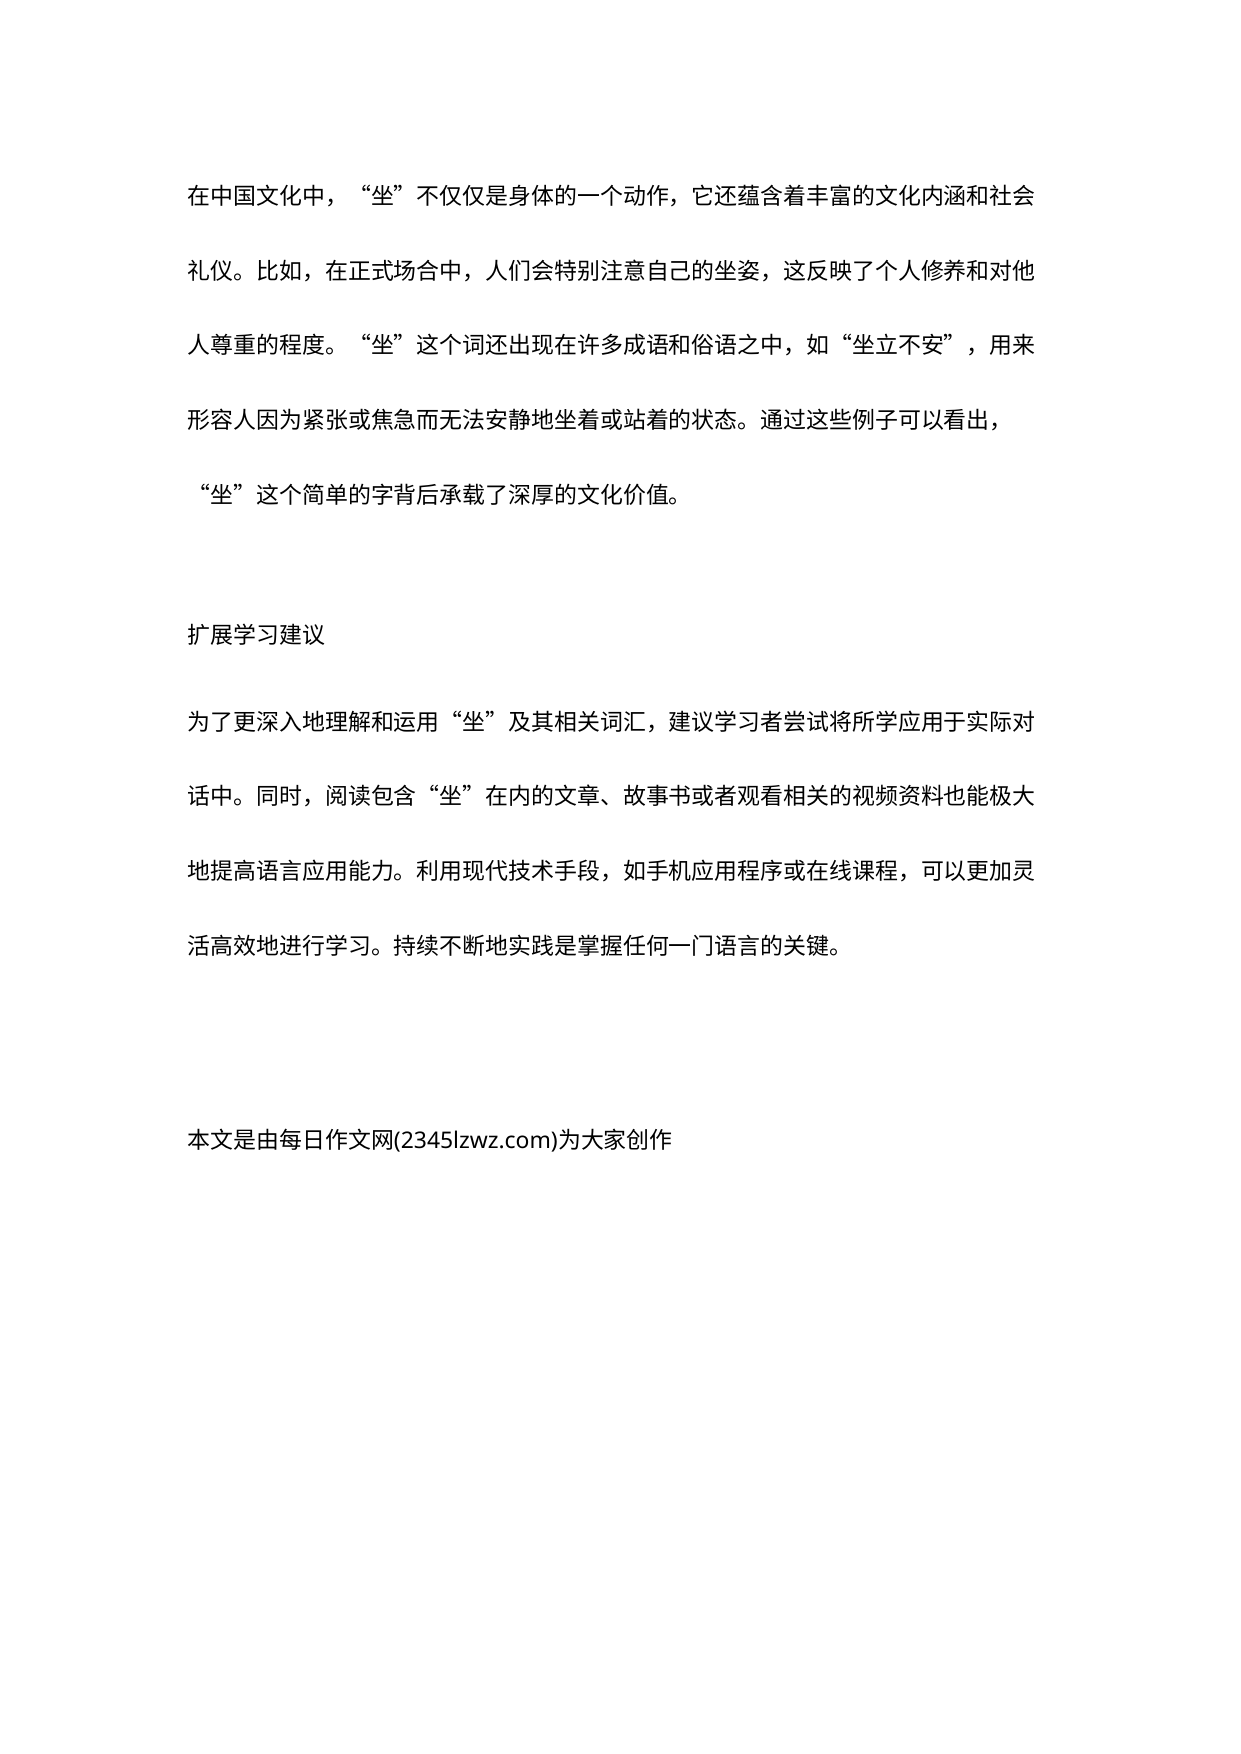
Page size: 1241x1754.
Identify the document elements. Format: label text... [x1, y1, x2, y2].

text 为了更深入地理解和运用“坐”及其相关词汇，建议学习者尝试将所学应用于实际对话中。同时，阅读包含“坐”在内的文章、故事书或者观看相关的视频资料也能极大地提高语言应用能力。利用现代技术手段，如手机应用程序或在线课程，可以更加灵活高效地进行学习。持续不断地实践是掌握任何一门语言的关键。 [187, 688, 1053, 977]
text 本文是由每日作文网(2345lzwz.com)为大家创作 [187, 1106, 1053, 1171]
text 扩展学习建议 [187, 601, 1053, 666]
text 在中国文化中，“坐”不仅仅是身体的一个动作，它还蕴含着丰富的文化内涵和社会礼仪。比如，在正式场合中，人们会特别注意自己的坐姿，这反映了个人修养和对他人尊重的程度。“坐”这个词还出现在许多成语和俗语之中，如“坐立不安”，用来形容人因为紧张或焦急而无法安静地坐着或站着的状态。通过这些例子可以看出，“坐”这个简单的字背后承载了深厚的文化价值。 [187, 162, 1053, 526]
